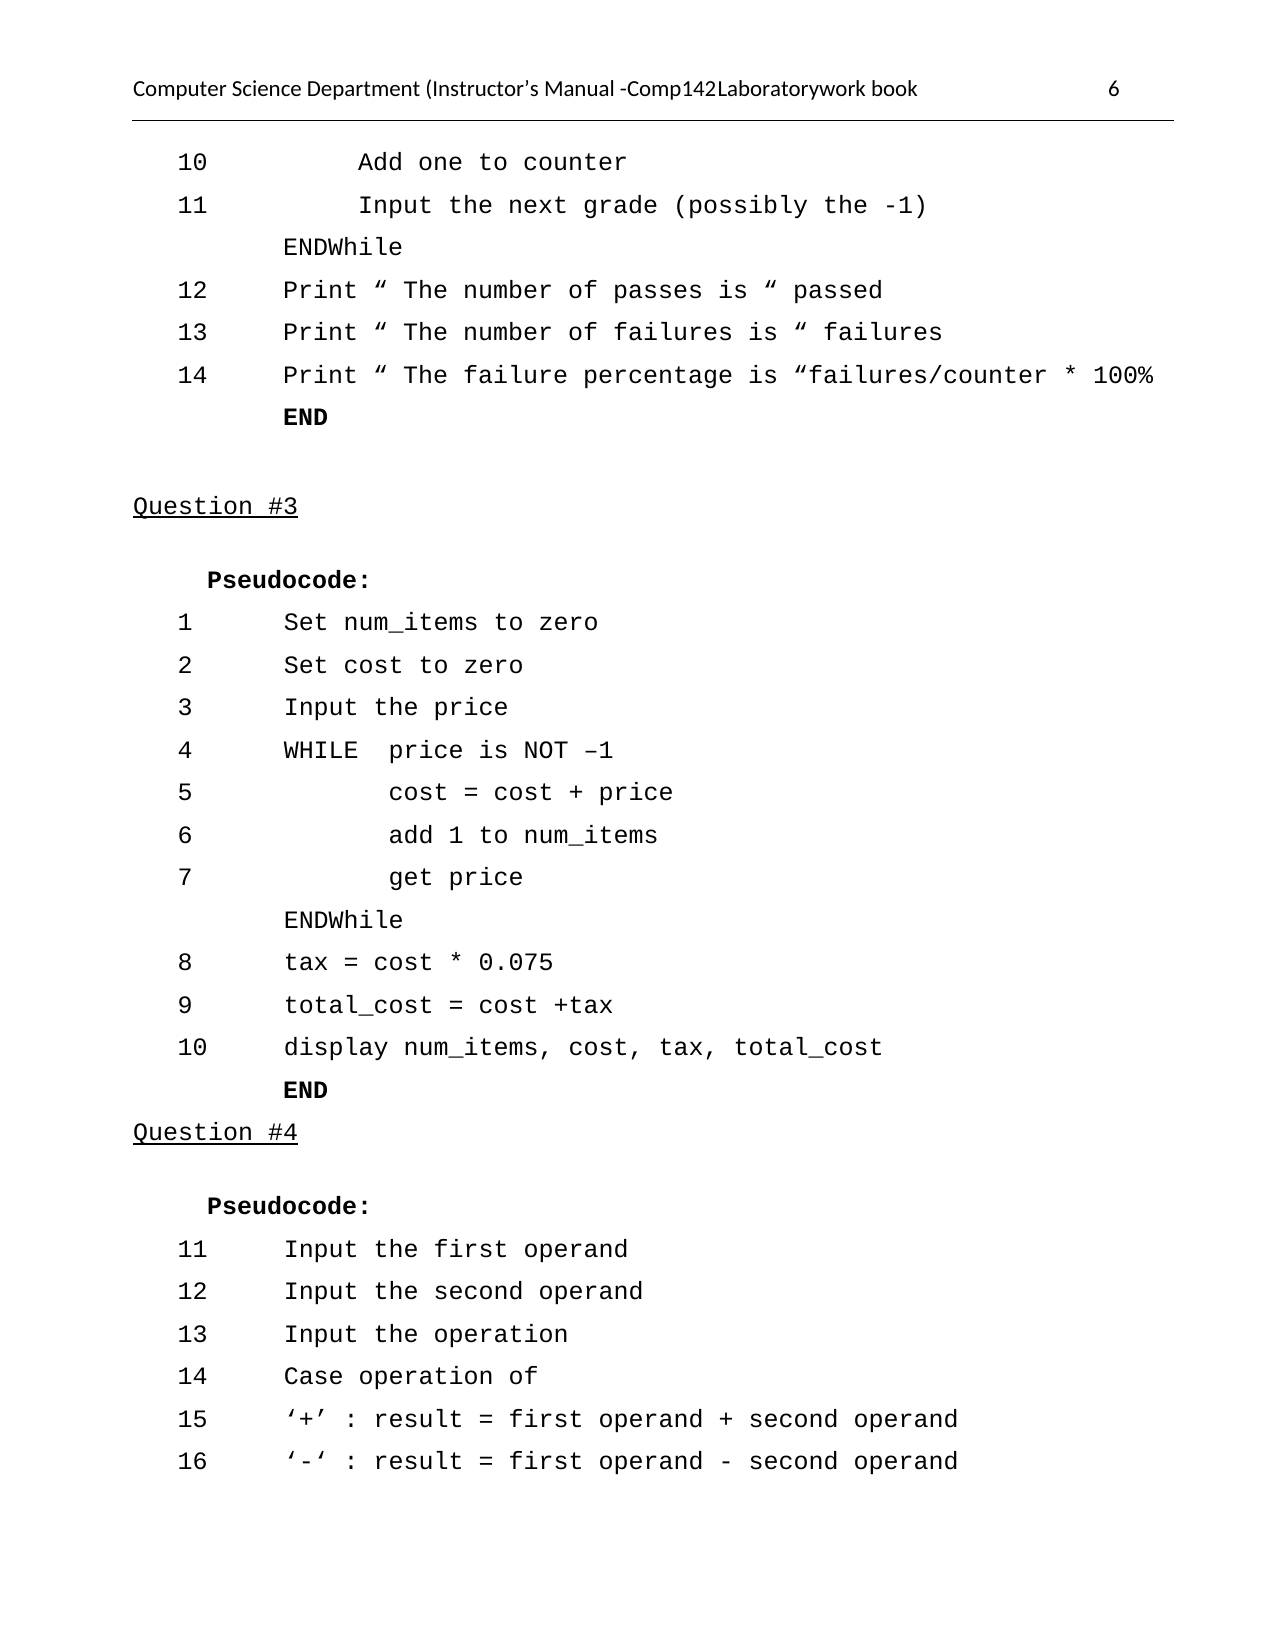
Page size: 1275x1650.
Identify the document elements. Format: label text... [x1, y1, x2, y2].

list tax = cost * 0.075 [177, 950, 1181, 978]
list Input the first operand [177, 1236, 1181, 1265]
list Set num_items to zero [177, 610, 1181, 638]
list display num_items, cost, tax, total_cost [177, 1035, 1181, 1063]
list Input the second operand [177, 1279, 1181, 1307]
list Input the operation [177, 1321, 1181, 1350]
text 10 Add one to counter [148, 150, 1181, 178]
text END [208, 1077, 1181, 1106]
list add 1 to num_items [177, 822, 1181, 851]
list total_cost = cost +tax [177, 992, 1181, 1021]
text Question #4 [133, 1120, 1181, 1148]
text 13 Print “ The number of failures is “ failures [148, 320, 1181, 348]
text 11 Input the next grade (possibly the -1) [148, 192, 1181, 221]
text Pseudocode: [207, 1194, 1181, 1222]
text Pseudocode: [207, 567, 1181, 596]
list Input the price [177, 695, 1181, 723]
list Case operation of [177, 1364, 1181, 1392]
text 14 Print “ The failure percentage is “failures/counter * 100% [177, 362, 1181, 391]
list ‘-‘ : result = first operand - second operand [177, 1449, 1181, 1477]
text 12 Print “ The number of passes is “ passed [148, 277, 1181, 306]
list ENDWhile [283, 907, 1181, 936]
text Question #3 [133, 493, 1181, 522]
list Set cost to zero [177, 652, 1181, 681]
text ENDWhile [148, 235, 1181, 263]
list get price [177, 865, 1181, 893]
text END [148, 405, 1181, 433]
list WHILE price is NOT –1 [177, 737, 1181, 766]
list cost = cost + price [177, 780, 1181, 808]
list ‘+’ : result = first operand + second operand [177, 1406, 1181, 1435]
